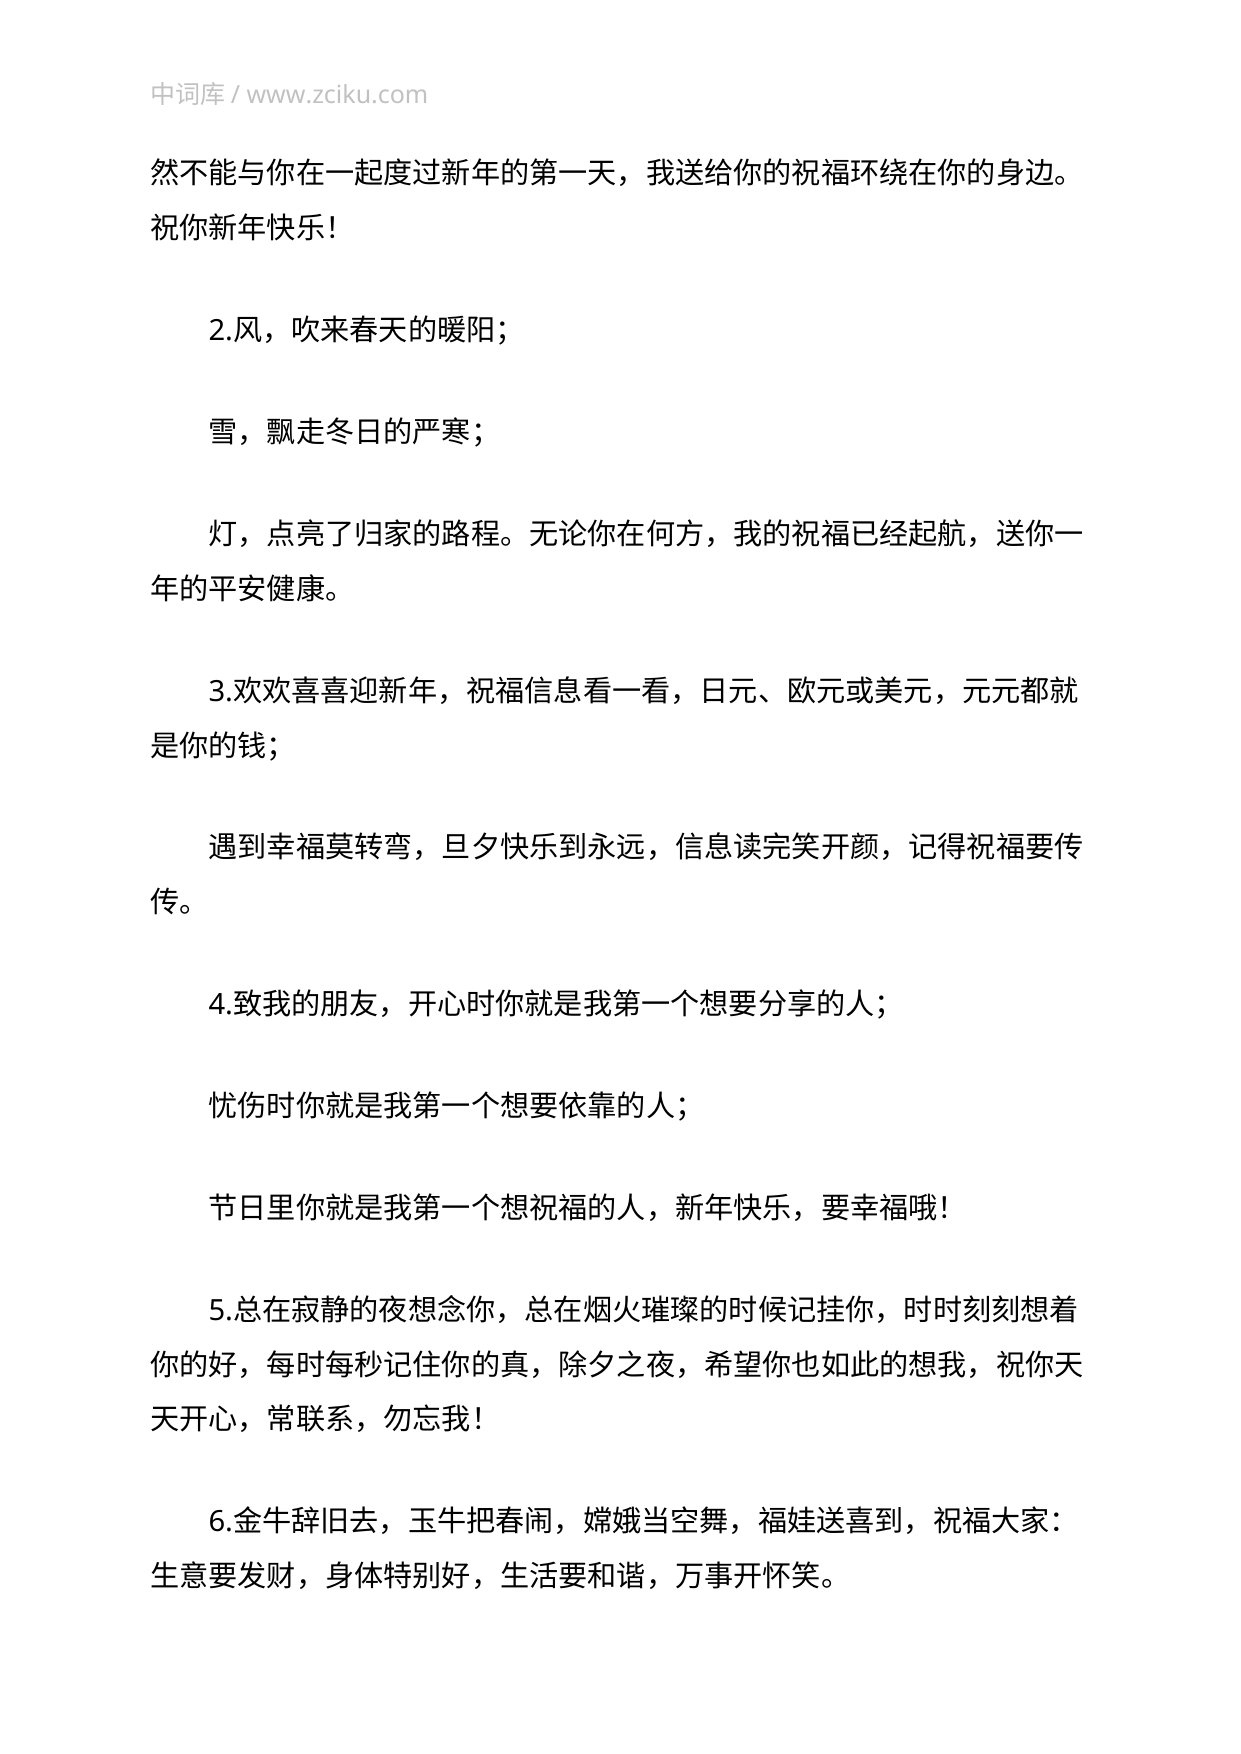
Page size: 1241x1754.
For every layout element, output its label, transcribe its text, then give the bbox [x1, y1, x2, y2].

text 3.欢欢喜喜迎新年，祝福信息看一看，日元、欧元或美元，元元都就是你的钱； [150, 667, 1090, 764]
text 忧伤时你就是我第一个想要依靠的人； [150, 1082, 1090, 1125]
text 6.金牛辞旧去，玉牛把春闹，嫦娥当空舞，福娃送喜到，祝福大家：生意要发财，身体特别好，生活要和谐，万事开怀笑。 [150, 1498, 1090, 1595]
text 遇到幸福莫转弯，旦夕快乐到永远，信息读完笑开颜，记得祝福要传传。 [150, 824, 1090, 921]
text 灯，点亮了归家的路程。无论你在何方，我的祝福已经起航，送你一年的平安健康。 [150, 510, 1090, 608]
text 2.风，吹来春天的暖阳； [150, 307, 1090, 349]
text 节日里你就是我第一个想祝福的人，新年快乐，要幸福哦！ [150, 1184, 1090, 1227]
text 5.总在寂静的夜想念你，总在烟火璀璨的时候记挂你，时时刻刻想着你的好，每时每秒记住你的真，除夕之夜，希望你也如此的想我，祝你天天开心，常联系，勿忘我！ [150, 1286, 1090, 1438]
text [150, 150, 1090, 247]
text 雪，飘走冬日的严寒； [150, 409, 1090, 451]
text 4.致我的朋友，开心时你就是我第一个想要分享的人； [150, 981, 1090, 1023]
